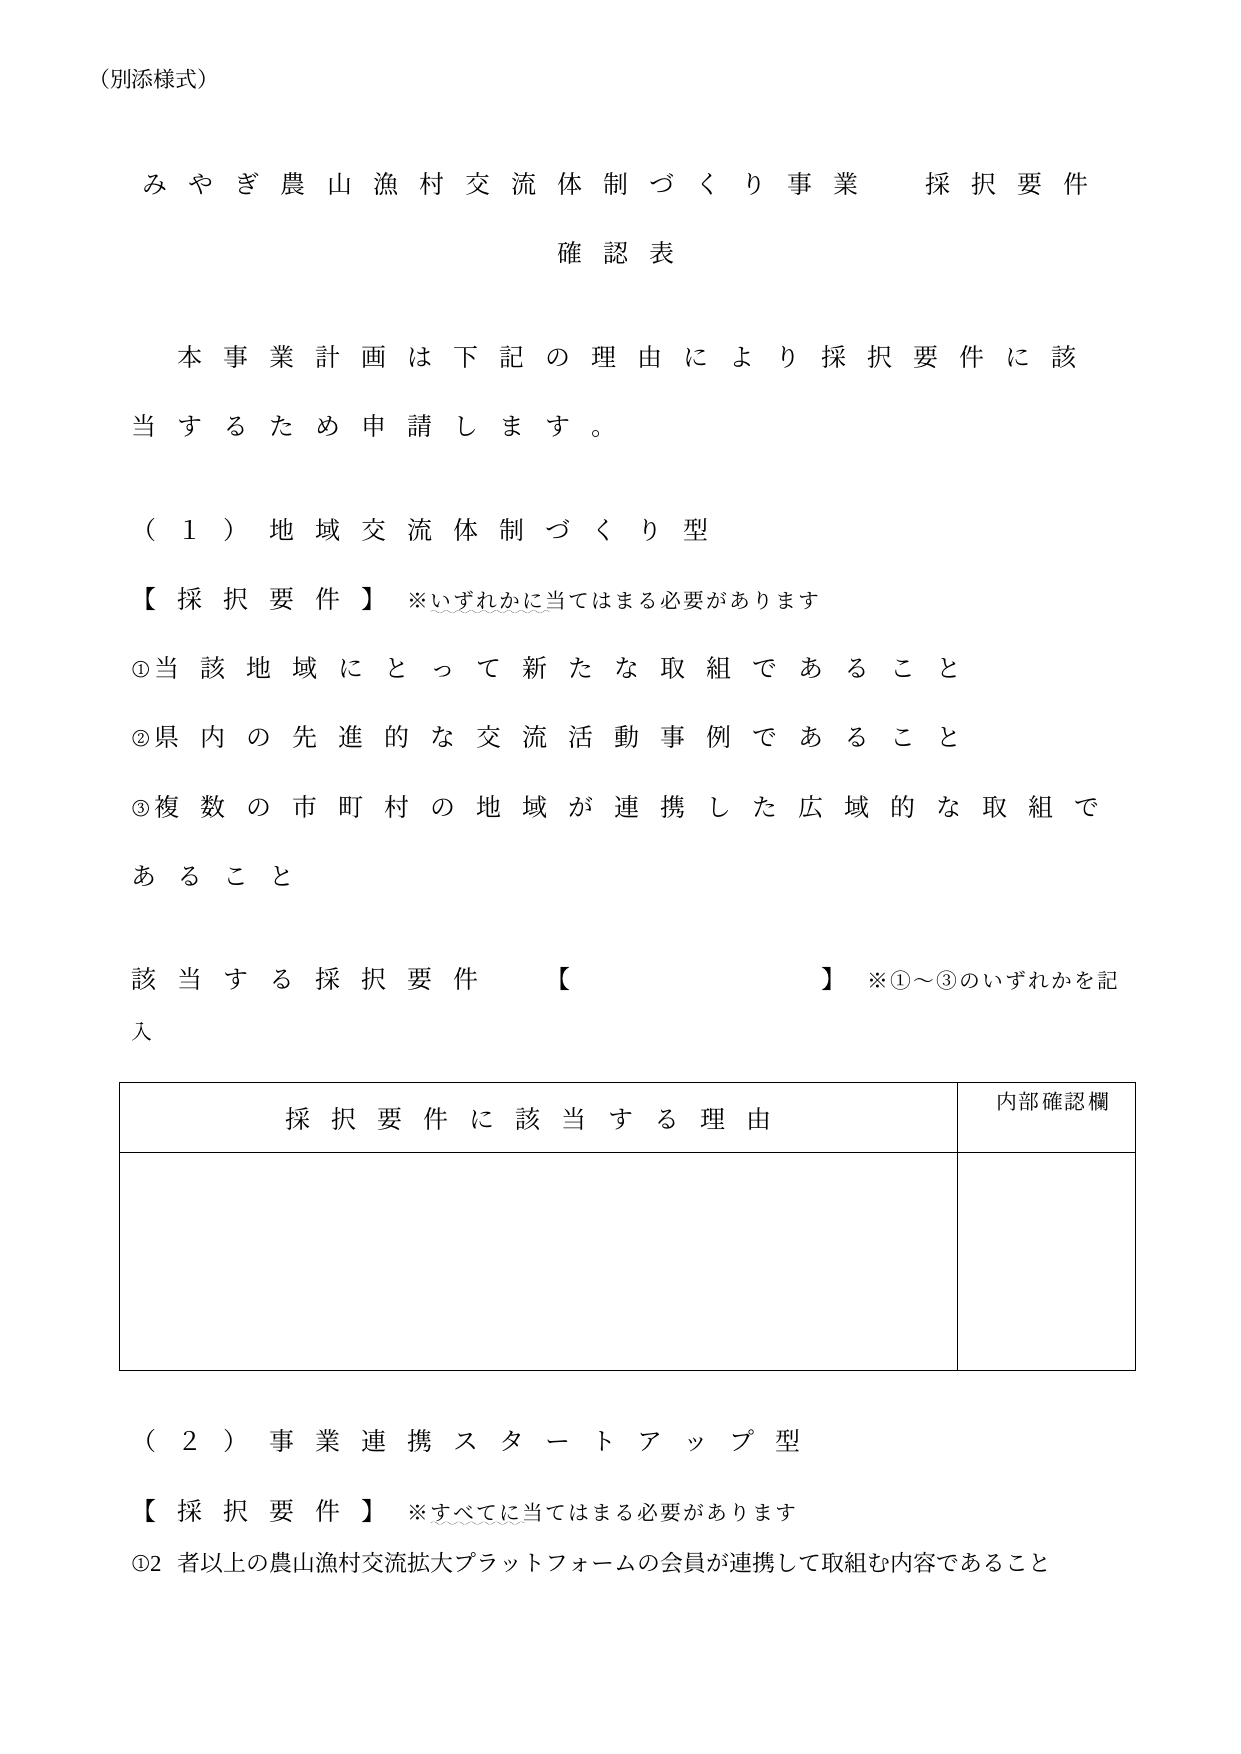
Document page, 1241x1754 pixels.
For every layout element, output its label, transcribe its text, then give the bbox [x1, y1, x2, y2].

text ①2者以上の農山漁村交流拡大プラットフォームの会員が連携して取組む内容であること [131, 1544, 1121, 1578]
text 本事業計画は下記の理由により採択要件に該当するため申請します。 [131, 321, 1121, 459]
table_cell [120, 1153, 957, 1370]
text ③複数の市町村の地域が連携した広域的な取組であること [131, 771, 1121, 909]
table_cell [958, 1153, 1135, 1370]
text 【採択要件】※すべてに当てはまる必要があります [131, 1475, 1121, 1544]
table_header 採択要件に該当する理由 [120, 1083, 957, 1152]
table_header 内部確認欄 [958, 1083, 1135, 1152]
text みやぎ農山漁村交流体制づくり事業 採択要件確認表 [131, 148, 1121, 287]
text ①当該地域にとって新たな取組であること [131, 632, 1121, 702]
text （２）事業連携スタートアップ型 [131, 1406, 1121, 1475]
text ②県内の先進的な交流活動事例であること [131, 702, 1121, 771]
text 該当する採択要件 【 】※①～③のいずれかを記入 [131, 944, 1121, 1047]
text 【採択要件】※いずれかに当てはまる必要があります [131, 563, 1121, 632]
text （１）地域交流体制づくり型 [131, 494, 1121, 563]
